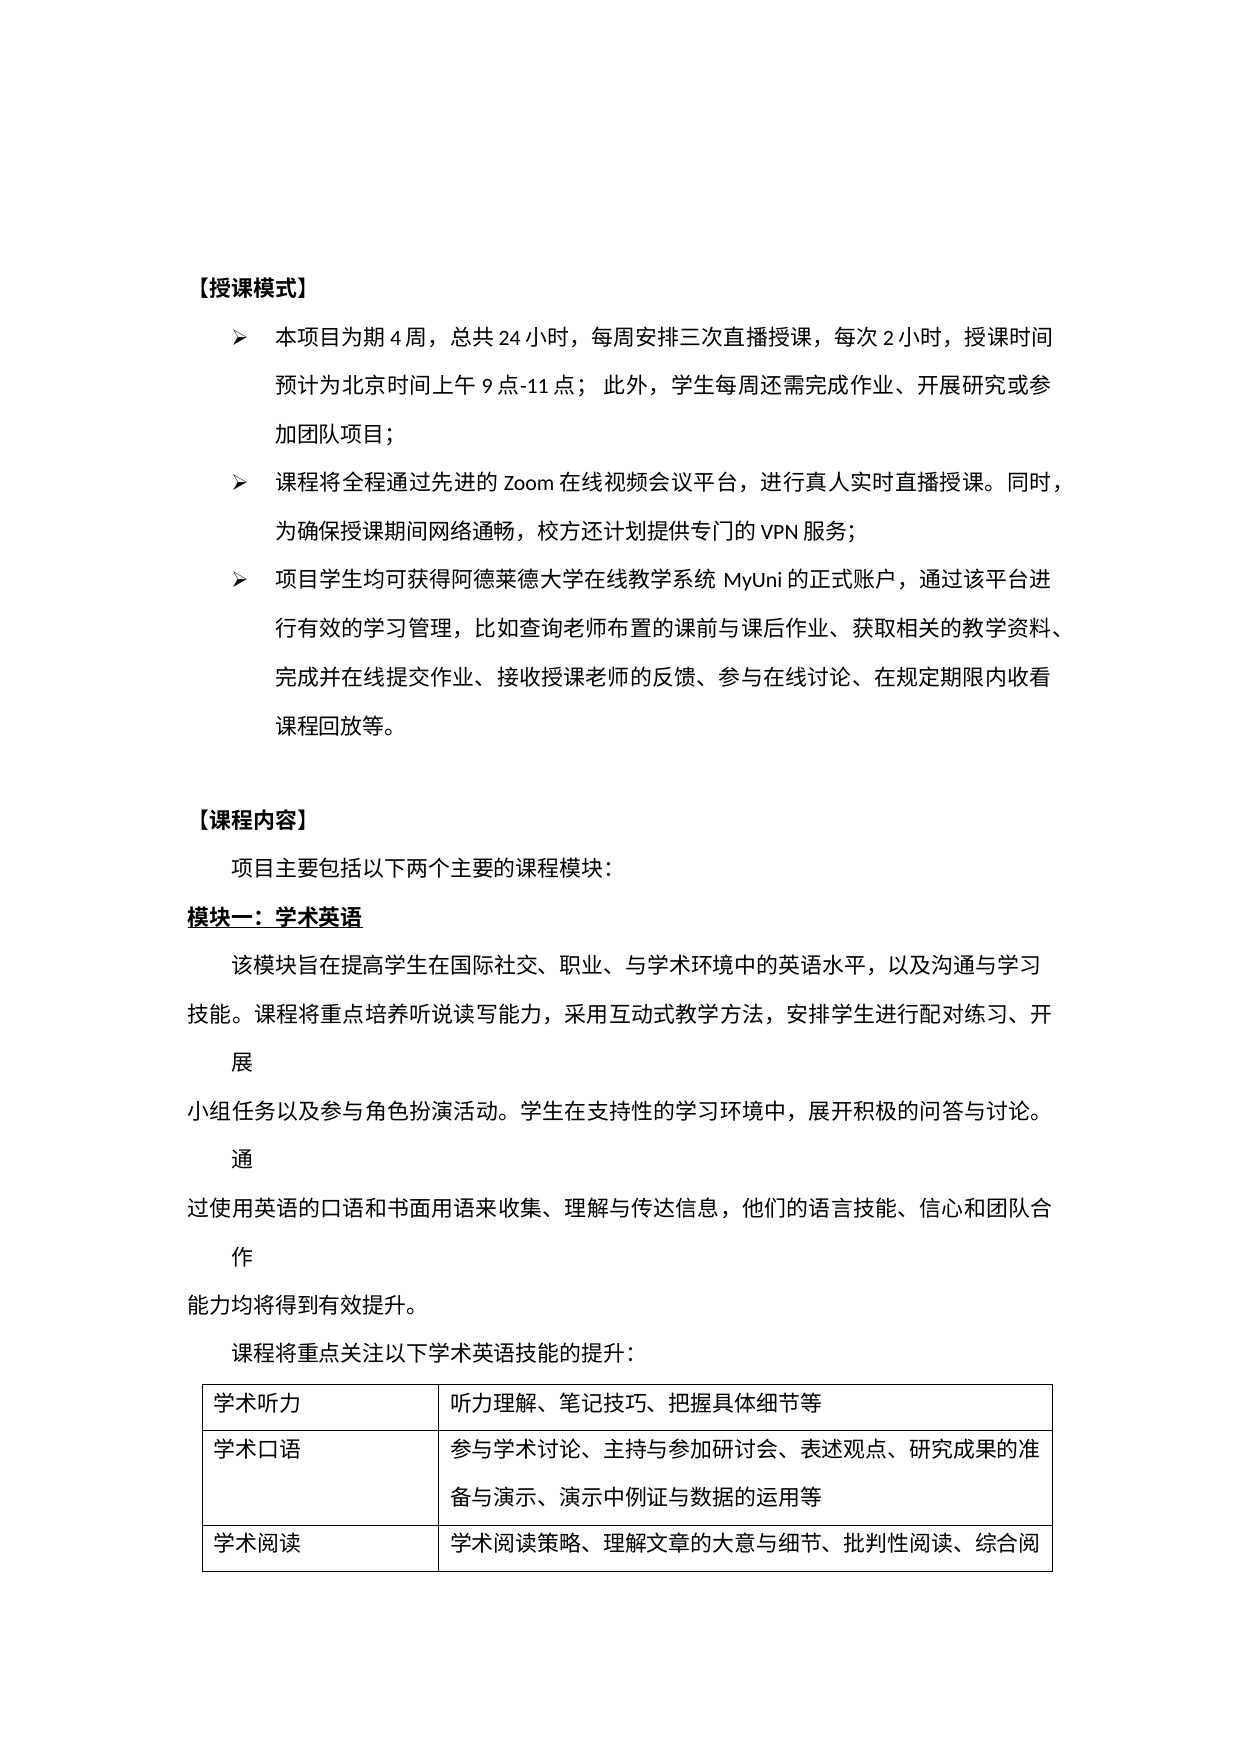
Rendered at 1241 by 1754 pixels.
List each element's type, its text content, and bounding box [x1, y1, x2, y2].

text 【课程内容】 [187, 802, 1053, 835]
table_cell 学术口语 [203, 1431, 438, 1525]
text 过使用英语的口语和书面用语来收集、理解与传达信息，他们的语言技能、信心和团队合作 [187, 1190, 1053, 1272]
text 能力均将得到有效提升。 [187, 1287, 1053, 1320]
text 【授课模式】 [187, 271, 1053, 303]
list 本项目为期4周，总共24小时，每周安排三次直播授课，每次2小时，授课时间预计为北京时间上午9点-11点； 此外，学生每周还需完成作业、开展研究或参加团队项目； [231, 319, 1053, 449]
list 项目学生均可获得阿德莱德大学在线教学系统MyUni的正式账户，通过该平台进行有效的学习管理，比如查询老师布置的课前与课后作业、获取相关的教学资料、完成并在线提交作业、接收授课老师的反馈、参与在线讨论、在规定期限内收看课程回放等。 [231, 562, 1053, 741]
table_cell 参与学术讨论、主持与参加研讨会、表述观点、研究成果的准备与演示、演示中例证与数据的运用等 [439, 1431, 1052, 1525]
text 课程将重点关注以下学术英语技能的提升： [231, 1336, 1053, 1368]
list 课程将全程通过先进的Zoom在线视频会议平台，进行真人实时直播授课。同时，为确保授课期间网络通畅，校方还计划提供专门的VPN服务； [231, 465, 1053, 546]
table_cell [439, 1526, 1052, 1571]
list 项目主要包括以下两个主要的课程模块： [231, 851, 1053, 883]
table_header 听力理解、笔记技巧、把握具体细节等 [439, 1385, 1052, 1430]
text 模块一：学术英语 该模块旨在提高学生在国际社交、职业、与学术环境中的英语水平，以及沟通与学习 [187, 899, 1053, 980]
table_cell 学术阅读 [203, 1526, 438, 1571]
table_header 学术听力 [203, 1385, 438, 1430]
text 技能。课程将重点培养听说读写能力，采用互动式教学方法，安排学生进行配对练习、开展 [187, 996, 1053, 1077]
text 小组任务以及参与角色扮演活动。学生在支持性的学习环境中，展开积极的问答与讨论。通 [187, 1093, 1053, 1174]
